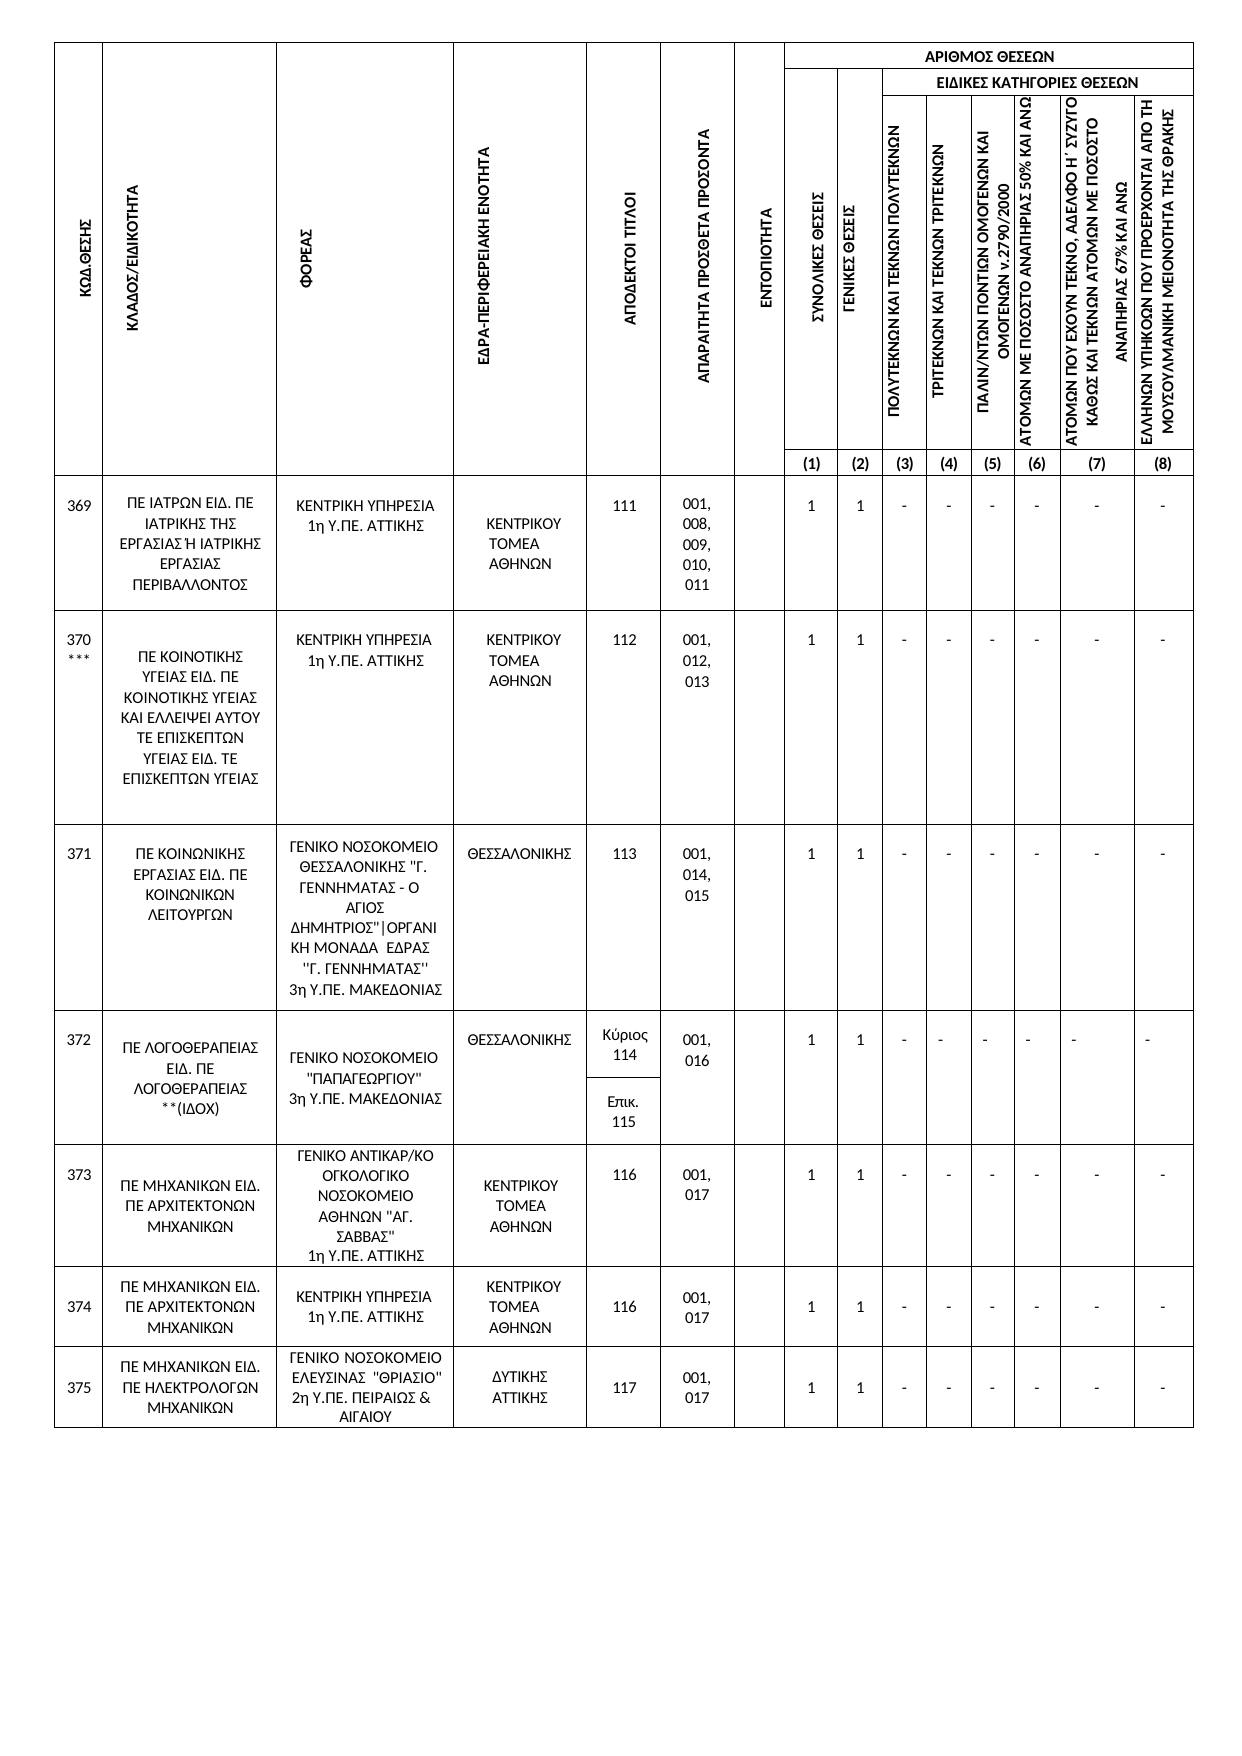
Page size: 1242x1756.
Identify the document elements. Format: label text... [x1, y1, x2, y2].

table_cell ΠΕ ΜΗΧΑΝΙΚΩΝ ΕΙΔ. ΠΕ ΑΡΧΙΤΕΚΤΟΝΩΝ ΜΗΧΑΝΙΚΩΝ [103, 1145, 276, 1266]
table_cell - [1061, 476, 1134, 610]
table_cell 001, 017 [661, 1145, 734, 1266]
table_cell [735, 825, 784, 1009]
table_cell - [972, 1145, 1014, 1266]
table_cell 1 [838, 1347, 882, 1427]
table_cell ΠΕ ΙΑΤΡΩΝ ΕΙΔ. ΠΕ ΙΑΤΡΙΚΗΣ ΤΗΣ ΕΡΓΑΣΙΑΣ Ή ΙΑΤΡΙΚΗΣ ΕΡΓΑΣΙΑΣ ΠΕΡΙΒΑΛΛΟΝΤΟΣ [103, 476, 276, 610]
table_cell 1 [785, 1267, 837, 1346]
table_cell [735, 476, 784, 610]
table_cell ΠΕ ΛΟΓΟΘΕΡΑΠΕΙΑΣ ΕΙΔ. ΠΕ ΛΟΓΟΘΕΡΑΠΕΙΑΣ **(ΙΔΟΧ) [103, 1011, 276, 1144]
table_cell 1 [838, 1011, 882, 1144]
table_cell ΚΕΝΤΡΙΚΗ ΥΠΗΡΕΣΙΑ 1η Υ.ΠΕ. ΑΤΤΙΚΗΣ [277, 611, 453, 824]
table_cell - [1135, 1011, 1193, 1144]
table_cell - [1135, 825, 1193, 1009]
table_cell ΑΤΟΜΩΝ ΠΟΥ ΕΧΟΥΝ ΤΕΚΝΟ, ΑΔΕΛΦΟ Η΄ ΣΥΖΥΓΟ ΚΑΘΩΣ ΚΑΙ ΤΕΚΝΩΝ ΑΤΟΜΩΝ ΜΕ ΠΟΣΟΣΤΟ ΑΝΑΠΗΡΙΑΣ 67% ΚΑΙ ΑΝΩ [1061, 96, 1134, 449]
table_cell 113 [587, 825, 660, 1009]
table_cell 117 [587, 1347, 660, 1427]
table_cell - [1061, 611, 1134, 824]
table_cell ΠΕ ΜΗΧΑΝΙΚΩΝ ΕΙΔ. ΠΕ ΑΡΧΙΤΕΚΤΟΝΩΝ ΜΗΧΑΝΙΚΩΝ [103, 1267, 276, 1346]
table_cell - [883, 825, 926, 1009]
table_cell 116 [587, 1267, 660, 1346]
table_cell 372 [55, 1011, 102, 1144]
table_cell - [972, 1347, 1014, 1427]
table_cell 1 [838, 476, 882, 610]
table_cell ΚΕΝΤΡΙΚΟΥ ΤΟΜΕΑ ΑΘΗΝΩΝ [454, 611, 586, 824]
table_cell [735, 1267, 784, 1346]
table_cell ΠΕ ΜΗΧΑΝΙΚΩΝ ΕΙΔ. ΠΕ ΗΛΕΚΤΡΟΛΟΓΩΝ ΜΗΧΑΝΙΚΩΝ [103, 1347, 276, 1427]
table_cell (8) [1135, 450, 1193, 475]
table_cell 373 [55, 1145, 102, 1266]
table_cell - [927, 1267, 971, 1346]
table_cell 001, 017 [661, 1267, 734, 1346]
table_cell (1) [785, 450, 837, 475]
table_cell 001, 017 [661, 1347, 734, 1427]
table_cell 001, 012, 013 [661, 611, 734, 824]
table_cell ΣΥΝΟΛΙΚΕΣ ΘΕΣΕΙΣ [785, 69, 837, 449]
table_cell - [1061, 1267, 1134, 1346]
table_cell ΚΕΝΤΡΙΚΟΥ ΤΟΜΕΑ ΑΘΗΝΩΝ [454, 476, 586, 610]
table_cell 1 [785, 825, 837, 1009]
table_header ΑΠΑΡΑΙΤΗΤΑ ΠΡΟΣΘΕΤΑ ΠΡΟΣΟΝΤΑ [661, 43, 734, 475]
table_cell - [883, 1145, 926, 1266]
table_cell - [927, 825, 971, 1009]
table_cell ΠΕ ΚΟΙΝΩΝΙΚΗΣ ΕΡΓΑΣΙΑΣ ΕΙΔ. ΠΕ ΚΟΙΝΩΝΙΚΩΝ ΛΕΙΤΟΥΡΓΩΝ [103, 825, 276, 1009]
table_cell ΤΡΙΤΕΚΝΩΝ ΚΑΙ ΤΕΚΝΩΝ ΤΡΙΤΕΚΝΩΝ [927, 96, 971, 449]
table_cell 112 [587, 611, 660, 824]
table_cell (4) [927, 450, 971, 475]
table_header ΦΟΡΕΑΣ [277, 43, 453, 475]
table_cell - [883, 1267, 926, 1346]
table_cell - [1015, 825, 1060, 1009]
table_cell 116 [587, 1145, 660, 1266]
table_cell 1 [838, 1267, 882, 1346]
table_cell - [927, 476, 971, 610]
table_cell [735, 611, 784, 824]
table_cell 111 [587, 476, 660, 610]
table_cell ΠΕ ΚΟΙΝΟΤΙΚΗΣ ΥΓΕΙΑΣ ΕΙΔ. ΠΕ ΚΟΙΝΟΤΙΚΗΣ ΥΓΕΙΑΣ ΚΑΙ ΕΛΛΕΙΨΕΙ ΑΥΤΟΥ ΤΕ ΕΠΙΣΚΕΠΤΩΝ ΥΓΕΙΑΣ ΕΙΔ. ΤΕ ΕΠΙΣΚΕΠΤΩΝ ΥΓΕΙΑΣ [103, 611, 276, 824]
table_cell - [972, 825, 1014, 1009]
table_cell 371 [55, 825, 102, 1009]
table_cell - [972, 1011, 1014, 1144]
table_cell - [1015, 1145, 1060, 1266]
table_cell ΠΟΛΥΤΕΚΝΩΝ ΚΑΙ ΤΕΚΝΩΝ ΠΟΛΥΤΕΚΝΩΝ [883, 96, 926, 449]
table_cell 1 [785, 1145, 837, 1266]
table_header ΑΠΟΔΕΚΤΟΙ ΤΙΤΛΟΙ [587, 43, 660, 475]
table_cell ΠΑΛΙΝ/ΝΤΩΝ ΠΟΝΤΙΩΝ ΟΜΟΓΕΝΩΝ ΚΑΙ ΟΜΟΓΕΝΩΝ ν.2790/2000 [972, 96, 1014, 449]
table_cell ΔΥΤΙΚΗΣ ΑΤΤΙΚΗΣ [454, 1347, 586, 1427]
table_cell Κύριος 114 [587, 1011, 660, 1077]
table_cell - [1135, 1145, 1193, 1266]
table_cell - [1061, 825, 1134, 1009]
table_header ΑΡΙΘΜΟΣ ΘΕΣΕΩΝ [785, 43, 1193, 68]
table_cell - [1135, 611, 1193, 824]
table_cell ΚΕΝΤΡΙΚΟΥ ΤΟΜΕΑ ΑΘΗΝΩΝ [454, 1145, 586, 1266]
table_cell 1 [785, 1011, 837, 1144]
table_cell ΘΕΣΣΑΛΟΝΙΚΗΣ [454, 825, 586, 1009]
table_cell - [883, 1011, 926, 1144]
table_cell - [883, 1347, 926, 1427]
table_cell [735, 1145, 784, 1266]
table_cell - [1135, 1267, 1193, 1346]
table_cell 001, 014, 015 [661, 825, 734, 1009]
table_cell - [1015, 476, 1060, 610]
table_cell - [1015, 1011, 1060, 1144]
table_cell 369 [55, 476, 102, 610]
table_cell - [1015, 611, 1060, 824]
table_cell 370 *** [55, 611, 102, 824]
table_cell 1 [785, 1347, 837, 1427]
table_cell [735, 1011, 784, 1144]
table_cell ΚΕΝΤΡΙΚΗ ΥΠΗΡΕΣΙΑ 1η Υ.ΠΕ. ΑΤΤΙΚΗΣ [277, 476, 453, 610]
table_cell (3) [883, 450, 926, 475]
table_cell 001, 016 [661, 1011, 734, 1144]
table_cell (5) [972, 450, 1014, 475]
table_cell - [1061, 1011, 1134, 1144]
table_cell - [927, 1011, 971, 1144]
table_cell - [883, 476, 926, 610]
table_cell 1 [838, 611, 882, 824]
table_cell 374 [55, 1267, 102, 1346]
table_cell (2) [838, 450, 882, 475]
table_cell ΚΕΝΤΡΙΚΗ ΥΠΗΡΕΣΙΑ 1η Υ.ΠΕ. ΑΤΤΙΚΗΣ [277, 1267, 453, 1346]
table_cell 375 [55, 1347, 102, 1427]
table_header ΕΔΡΑ-ΠΕΡΙΦΕΡΕΙΑΚΗ ΕΝΟΤΗΤΑ [454, 43, 586, 475]
table_cell - [927, 611, 971, 824]
table_cell 1 [785, 476, 837, 610]
table_cell ΓΕΝΙΚΟ ΝΟΣΟΚΟΜΕΙΟ "ΠΑΠΑΓΕΩΡΓΙΟΥ" 3η Υ.ΠΕ. ΜΑΚΕΔΟΝΙΑΣ [277, 1011, 453, 1144]
table_cell - [927, 1347, 971, 1427]
table_cell (7) [1061, 450, 1134, 475]
table_cell - [1135, 1347, 1193, 1427]
table_cell ΓΕΝΙΚΟ ΑΝΤΙΚΑΡ/ΚΟ ΟΓΚΟΛΟΓΙΚΟ ΝΟΣΟΚΟΜΕΙΟ ΑΘΗΝΩΝ "ΑΓ. ΣΑΒΒΑΣ" 1η Υ.ΠΕ. ΑΤΤΙΚΗΣ [277, 1145, 453, 1266]
table_cell ΓΕΝΙΚΕΣ ΘΕΣΕΙΣ [838, 69, 882, 449]
table_header ΚΛΑΔΟΣ/ΕΙΔΙΚΟΤΗΤΑ [103, 43, 276, 475]
table_cell - [927, 1145, 971, 1266]
table_cell [735, 1347, 784, 1427]
table_cell 1 [838, 1145, 882, 1266]
table_cell ΕΛΛΗΝΩΝ ΥΠΗΚΟΩΝ ΠΟΥ ΠΡΟΕΡΧΟΝΤΑΙ ΑΠΟ ΤΗ ΜΟΥΣΟΥΛΜΑΝΙΚΗ ΜΕΙΟΝΟΤΗΤΑ ΤΗΣ ΘΡΑΚΗΣ [1135, 96, 1193, 449]
table_cell - [1015, 1267, 1060, 1346]
table_cell - [1015, 1347, 1060, 1427]
table_cell 1 [785, 611, 837, 824]
table_cell ΓΕΝΙΚΟ ΝΟΣΟΚΟΜΕΙΟ ΕΛΕΥΣΙΝΑΣ "ΘΡΙΑΣΙΟ" 2η Υ.ΠΕ. ΠΕΙΡΑΙΩΣ & ΑΙΓΑΙΟΥ [277, 1347, 453, 1427]
table_cell ΓΕΝΙΚΟ ΝΟΣΟΚΟΜΕΙΟ ΘΕΣΣΑΛΟΝΙΚΗΣ "Γ. ΓΕΝΝΗΜΑΤΑΣ - Ο ΑΓΙΟΣ ΔΗΜΗΤΡΙΟΣ"|ΟΡΓΑΝΙ ΚΗ ΜΟΝΑΔΑ ΕΔΡΑΣ ''Γ. ΓΕΝΝΗΜΑΤΑΣ'' 3η Υ.ΠΕ. ΜΑΚΕΔΟΝΙΑΣ [277, 825, 453, 1009]
table_cell ΘΕΣΣΑΛΟΝΙΚΗΣ [454, 1011, 586, 1144]
table_cell ΕΙΔΙΚΕΣ ΚΑΤΗΓΟΡΙΕΣ ΘΕΣΕΩΝ [883, 69, 1193, 95]
table_cell - [972, 611, 1014, 824]
table_cell - [1061, 1347, 1134, 1427]
table_cell - [972, 1267, 1014, 1346]
table_cell 1 [838, 825, 882, 1009]
table_header ΚΩΔ.ΘΕΣΗΣ [55, 43, 102, 475]
table_header ΕΝΤΟΠΙΟΤΗΤΑ [735, 43, 784, 475]
table_cell - [972, 476, 1014, 610]
table_cell - [883, 611, 926, 824]
table_cell 001, 008, 009, 010, 011 [661, 476, 734, 610]
table_cell - [1135, 476, 1193, 610]
table_cell (6) [1015, 450, 1060, 475]
table_cell ΚΕΝΤΡΙΚΟΥ ΤΟΜΕΑ ΑΘΗΝΩΝ [454, 1267, 586, 1346]
table_cell ΑΤΟΜΩΝ ΜΕ ΠΟΣΟΣΤΟ ΑΝΑΠΗΡΙΑΣ 50% ΚΑΙ ΑΝΩ [1015, 96, 1060, 449]
table_cell - [1061, 1145, 1134, 1266]
table_cell Επικ. 115 [587, 1078, 660, 1144]
